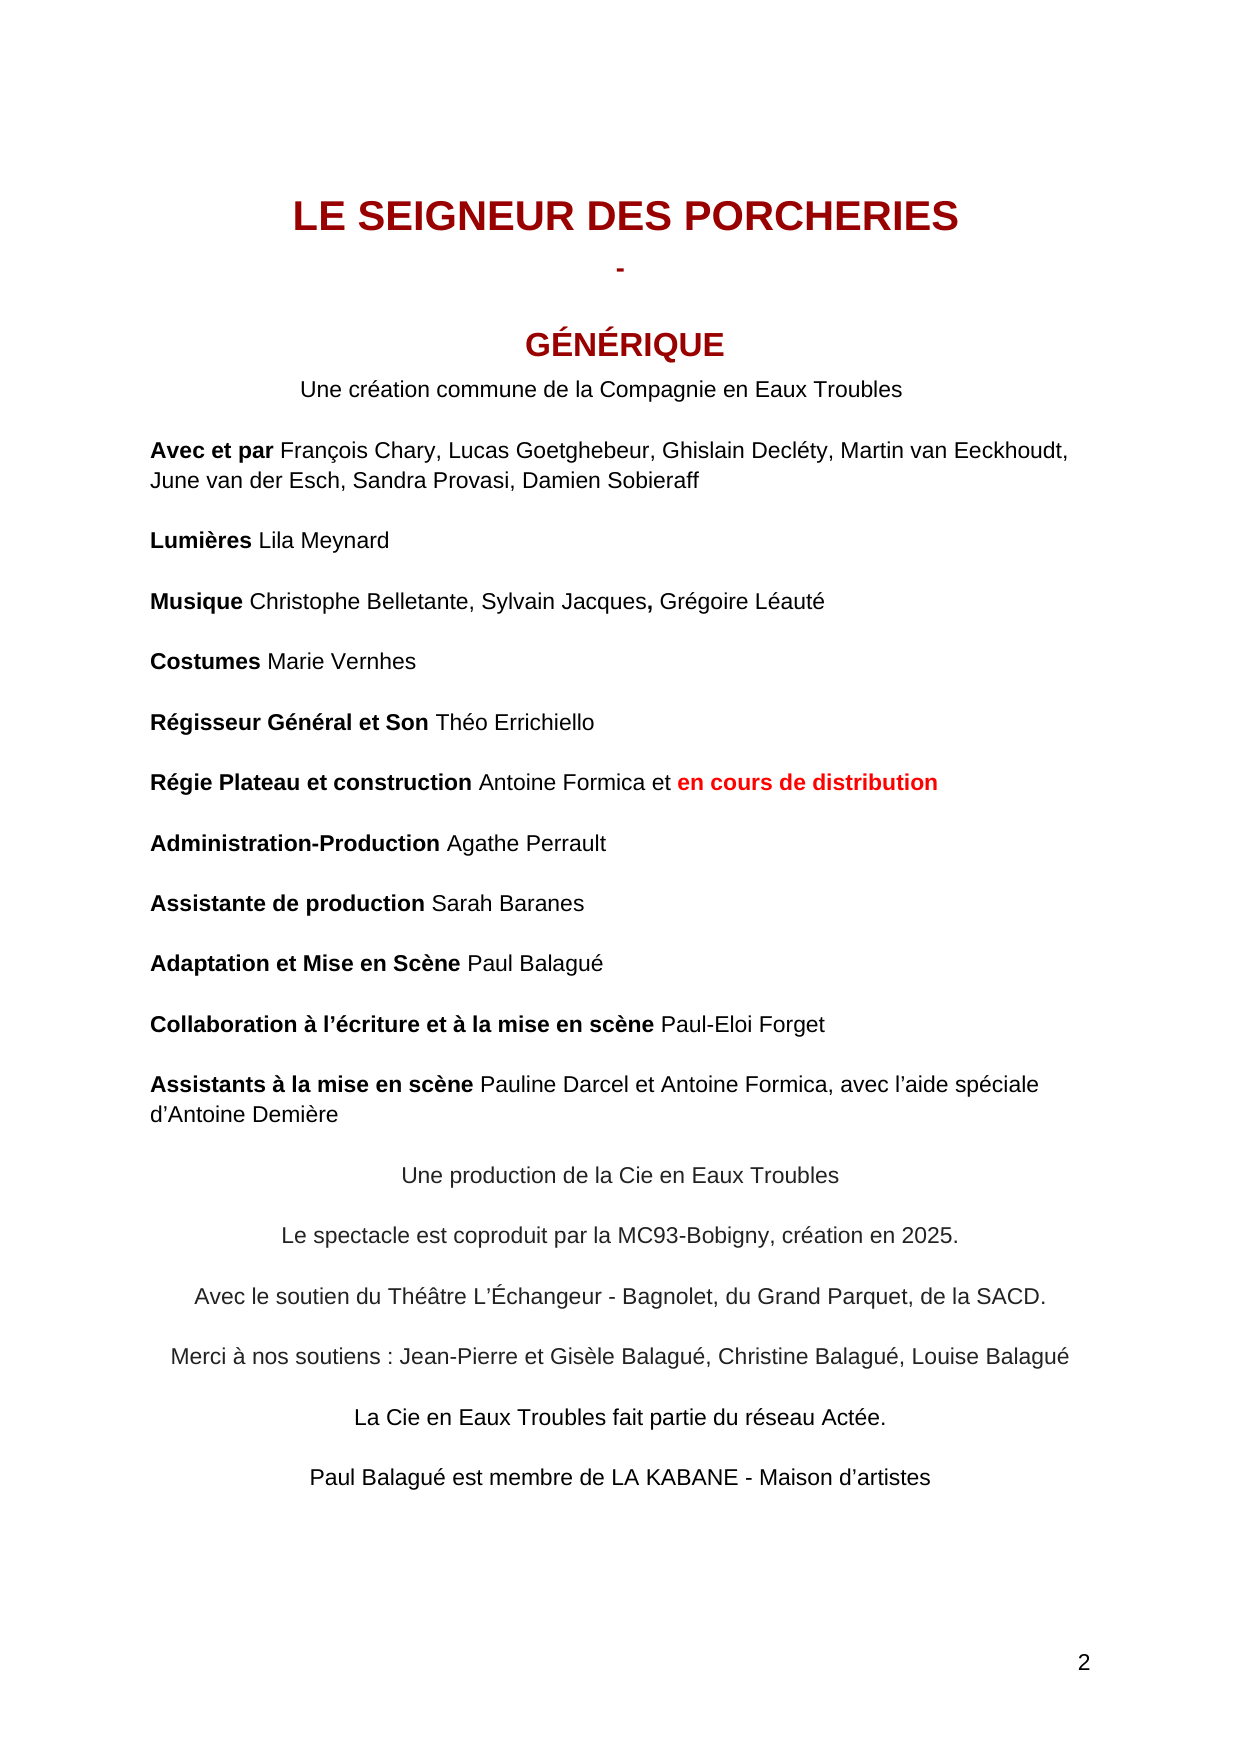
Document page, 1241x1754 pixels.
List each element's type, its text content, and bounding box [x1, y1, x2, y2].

text Costumes Marie Vernhes [150, 648, 1090, 675]
text Administration-Production Agathe Perrault [150, 829, 1090, 856]
text Avec le soutien du Théâtre L’Échangeur - Bagnolet, du Grand Parquet, de la SACD. [150, 1283, 1090, 1309]
text Musique Christophe Belletante, Sylvain Jacques, Grégoire Léauté [150, 588, 1090, 614]
text Adaptation et Mise en Scène Paul Balagué [150, 950, 1090, 977]
text Le spectacle est coproduit par la MC93-Bobigny, création en 2025. [150, 1222, 1090, 1249]
text Régisseur Général et Son Théo Errichiello [150, 709, 1090, 735]
text Assistants à la mise en scène Pauline Darcel et Antoine Formica, avec l’aide spéciale d’Antoine Demière [150, 1071, 1090, 1128]
text Assistante de production Sarah Baranes [150, 890, 1090, 916]
text Régie Plateau et construction Antoine Formica et en cours de distribution [150, 769, 1090, 796]
text Merci à nos soutiens : Jean-Pierre et Gisèle Balagué, Christine Balagué, Louise Balagué [150, 1343, 1090, 1369]
subtitle GÉNÉRIQUE [150, 326, 1090, 364]
text La Cie en Eaux Troubles fait partie du réseau Actée. [150, 1403, 1090, 1430]
subtitle LE SEIGNEUR DES PORCHERIES [150, 192, 1090, 239]
text Une création commune de la Compagnie en Eaux Troubles [225, 376, 1090, 403]
text Collaboration à l’écriture et à la mise en scène Paul-Eloi Forget [150, 981, 1090, 1037]
text Avec et par François Chary, Lucas Goetghebeur, Ghislain Decléty, Martin van Eeckhoudt, June van der Esch, Sandra Provasi, Damien Sobieraff [150, 437, 1090, 493]
text Une production de la Cie en Eaux Troubles [150, 1162, 1090, 1188]
text - [150, 252, 1090, 283]
text Paul Balagué est membre de LA KABANE - Maison d’artistes [150, 1464, 1090, 1490]
text Lumières Lila Meynard [150, 527, 1090, 554]
